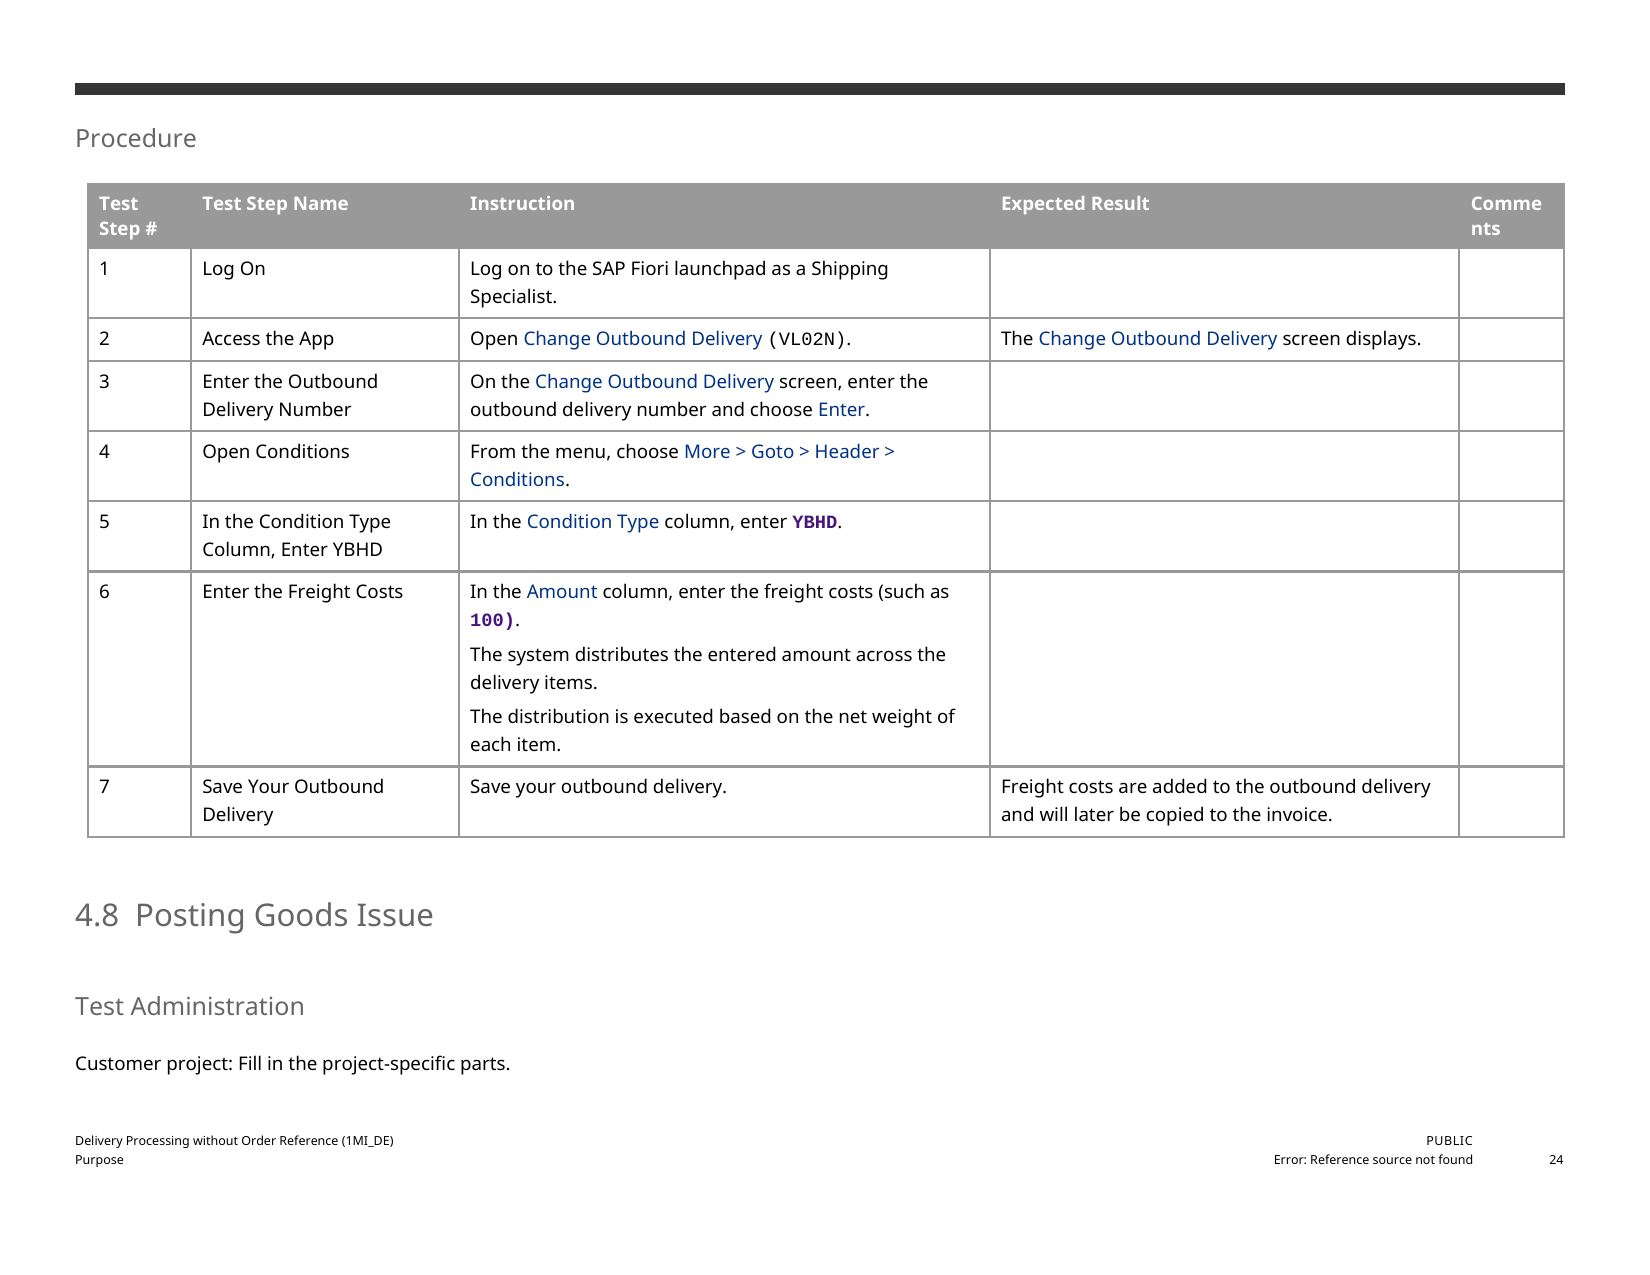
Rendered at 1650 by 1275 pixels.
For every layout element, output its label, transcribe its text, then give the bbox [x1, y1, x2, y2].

table_cell [991, 249, 1458, 317]
table_cell Enter the Freight Costs [192, 573, 458, 765]
table_cell [1460, 768, 1563, 836]
table_cell The Change Outbound Delivery screen displays. [991, 319, 1458, 360]
table_cell [991, 573, 1458, 765]
table_cell [991, 502, 1458, 570]
table_cell In the Amount column, enter the freight costs (such as 100). The system distributes the entered amount across the delivery items. The distribution is executed based on the net weight of each item. [460, 573, 989, 765]
table_cell [1460, 432, 1563, 500]
table_cell [1460, 573, 1563, 765]
table_cell 6 [89, 573, 190, 765]
table_cell 3 [89, 362, 190, 430]
table_cell Open Change Outbound Delivery (VL02N). [460, 319, 989, 360]
table_cell Save your outbound delivery. [460, 768, 989, 836]
table_cell Freight costs are added to the outbound delivery and will later be copied to the invoice. [991, 768, 1458, 836]
table_cell On the Change Outbound Delivery screen, enter the outbound delivery number and choose Enter. [460, 362, 989, 430]
table_cell [1460, 502, 1563, 570]
table_cell Access the App [192, 319, 458, 360]
table_cell 4 [89, 432, 190, 500]
table_cell [1460, 249, 1563, 317]
title Procedure [75, 124, 1565, 153]
table_cell 5 [89, 502, 190, 570]
text Customer project: Fill in the project-specific parts. [75, 1050, 1565, 1076]
table_cell Log on to the SAP Fiori launchpad as a Shipping Specialist. [460, 249, 989, 317]
table_header Test Step Name [192, 185, 458, 247]
table_cell [1460, 319, 1563, 360]
table_cell Enter the Outbound Delivery Number [192, 362, 458, 430]
table_header Test Step # [89, 185, 190, 247]
table_header Expected Result [991, 185, 1458, 247]
table_cell Log On [192, 249, 458, 317]
table_cell In the Condition Type column, enter YBHD. [460, 502, 989, 570]
table_cell [1460, 362, 1563, 430]
table_cell Open Conditions [192, 432, 458, 500]
subtitle Posting Goods Issue [75, 896, 1565, 933]
table_cell In the Condition Type Column, Enter YBHD [192, 502, 458, 570]
table_header Instruction [460, 185, 989, 247]
table_cell 7 [89, 768, 190, 836]
table_header Comments [1460, 185, 1563, 247]
table_cell 2 [89, 319, 190, 360]
table_cell Save Your Outbound Delivery [192, 768, 458, 836]
table_cell From the menu, choose More > Goto > Header > Conditions. [460, 432, 989, 500]
table_cell [991, 362, 1458, 430]
title Test Administration [75, 992, 1565, 1021]
table_cell 1 [89, 249, 190, 317]
table_cell [991, 432, 1458, 500]
